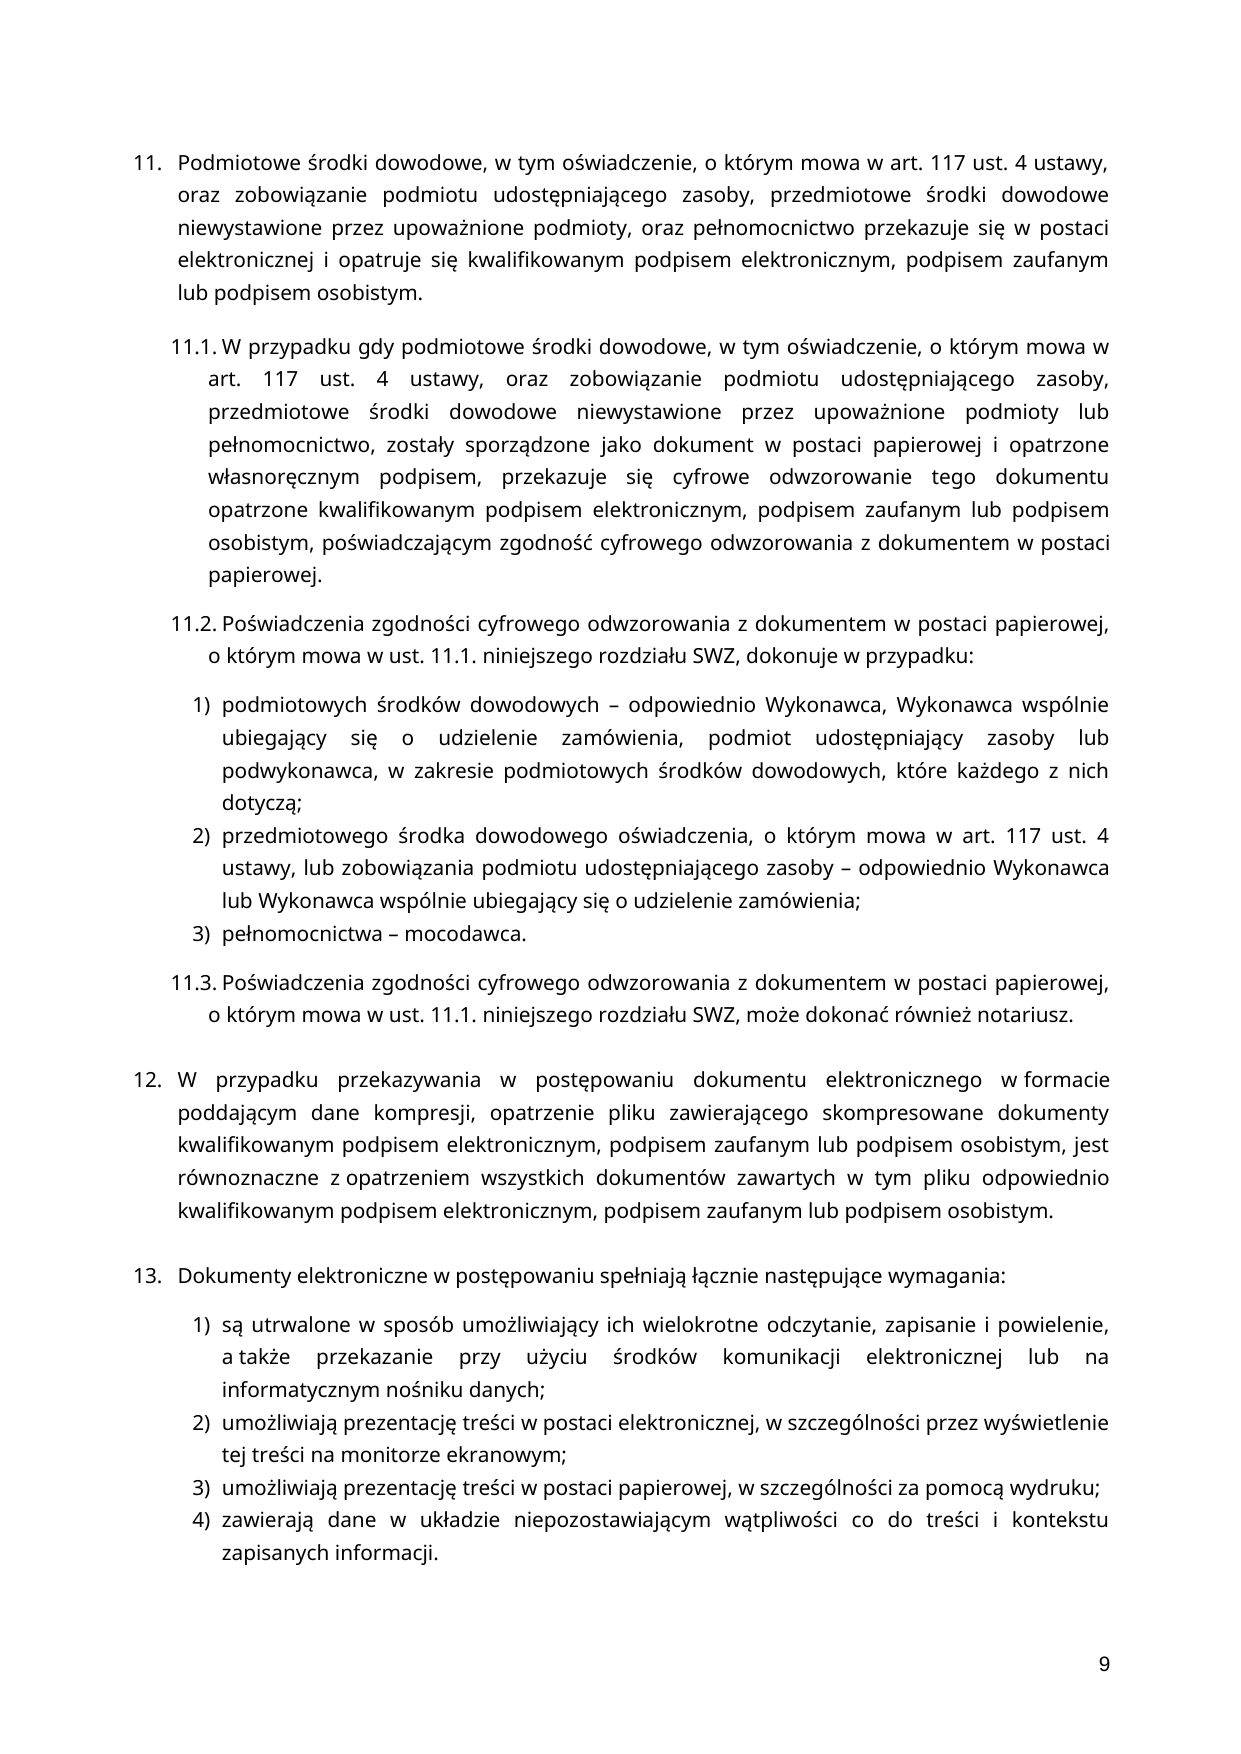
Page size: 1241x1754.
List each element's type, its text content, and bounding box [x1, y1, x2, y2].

list W przypadku przekazywania w postępowaniu dokumentu elektronicznego w formacie poddającym dane kompresji, opatrzenie pliku zawierającego skompresowane dokumenty kwalifikowanym podpisem elektronicznym, podpisem zaufanym lub podpisem osobistym, jest równoznaczne z opatrzeniem wszystkich dokumentów zawartych w tym pliku odpowiednio kwalifikowanym podpisem elektronicznym, podpisem zaufanym lub podpisem osobistym. [133, 1065, 1110, 1224]
text 2) umożliwiają prezentację treści w postaci elektronicznej, w szczególności przez wyświetlenie tej treści na monitorze ekranowym; [192, 1408, 1110, 1469]
list W przypadku gdy podmiotowe środki dowodowe, w tym oświadczenie, o którym mowa w art. 117 ust. 4 ustawy, oraz zobowiązanie podmiotu udostępniającego zasoby, przedmiotowe środki dowodowe niewystawione przez upoważnione podmioty lub pełnomocnictwo, zostały sporządzone jako dokument w postaci papierowej i opatrzone własnoręcznym podpisem, przekazuje się cyfrowe odwzorowanie tego dokumentu opatrzone kwalifikowanym podpisem elektronicznym, podpisem zaufanym lub podpisem osobistym, poświadczającym zgodność cyfrowego odwzorowania z dokumentem w postaci papierowej. [170, 332, 1110, 589]
list Dokumenty elektroniczne w postępowaniu spełniają łącznie następujące wymagania: [133, 1261, 1110, 1289]
text 1) podmiotowych środków dowodowych – odpowiednio Wykonawca, Wykonawca wspólnie ubiegający się o udzielenie zamówienia, podmiot udostępniający zasoby lub podwykonawca, w zakresie podmiotowych środków dowodowych, które każdego z nich dotyczą; [192, 691, 1110, 817]
list Poświadczenia zgodności cyfrowego odwzorowania z dokumentem w postaci papierowej, o którym mowa w ust. 11.1. niniejszego rozdziału SWZ, dokonuje w przypadku: [170, 609, 1110, 670]
list Poświadczenia zgodności cyfrowego odwzorowania z dokumentem w postaci papierowej, o którym mowa w ust. 11.1. niniejszego rozdziału SWZ, może dokonać również notariusz. [170, 968, 1110, 1029]
text 3) pełnomocnictwa – mocodawca. [192, 919, 1110, 947]
text 2) przedmiotowego środka dowodowego oświadczenia, o którym mowa w art. 117 ust. 4 ustawy, lub zobowiązania podmiotu udostępniającego zasoby – odpowiednio Wykonawca lub Wykonawca wspólnie ubiegający się o udzielenie zamówienia; [192, 821, 1110, 914]
text 1) są utrwalone w sposób umożliwiający ich wielokrotne odczytanie, zapisanie i powielenie, a także przekazanie przy użyciu środków komunikacji elektronicznej lub na informatycznym nośniku danych; [192, 1310, 1110, 1403]
list Podmiotowe środki dowodowe, w tym oświadczenie, o którym mowa w art. 117 ust. 4 ustawy, oraz zobowiązanie podmiotu udostępniającego zasoby, przedmiotowe środki dowodowe niewystawione przez upoważnione podmioty, oraz pełnomocnictwo przekazuje się w postaci elektronicznej i opatruje się kwalifikowanym podpisem elektronicznym, podpisem zaufanym lub podpisem osobistym. [133, 148, 1110, 307]
text 3) umożliwiają prezentację treści w postaci papierowej, w szczególności za pomocą wydruku; [192, 1473, 1110, 1501]
text 4) zawierają dane w układzie niepozostawiającym wątpliwości co do treści i kontekstu zapisanych informacji. [192, 1506, 1110, 1567]
